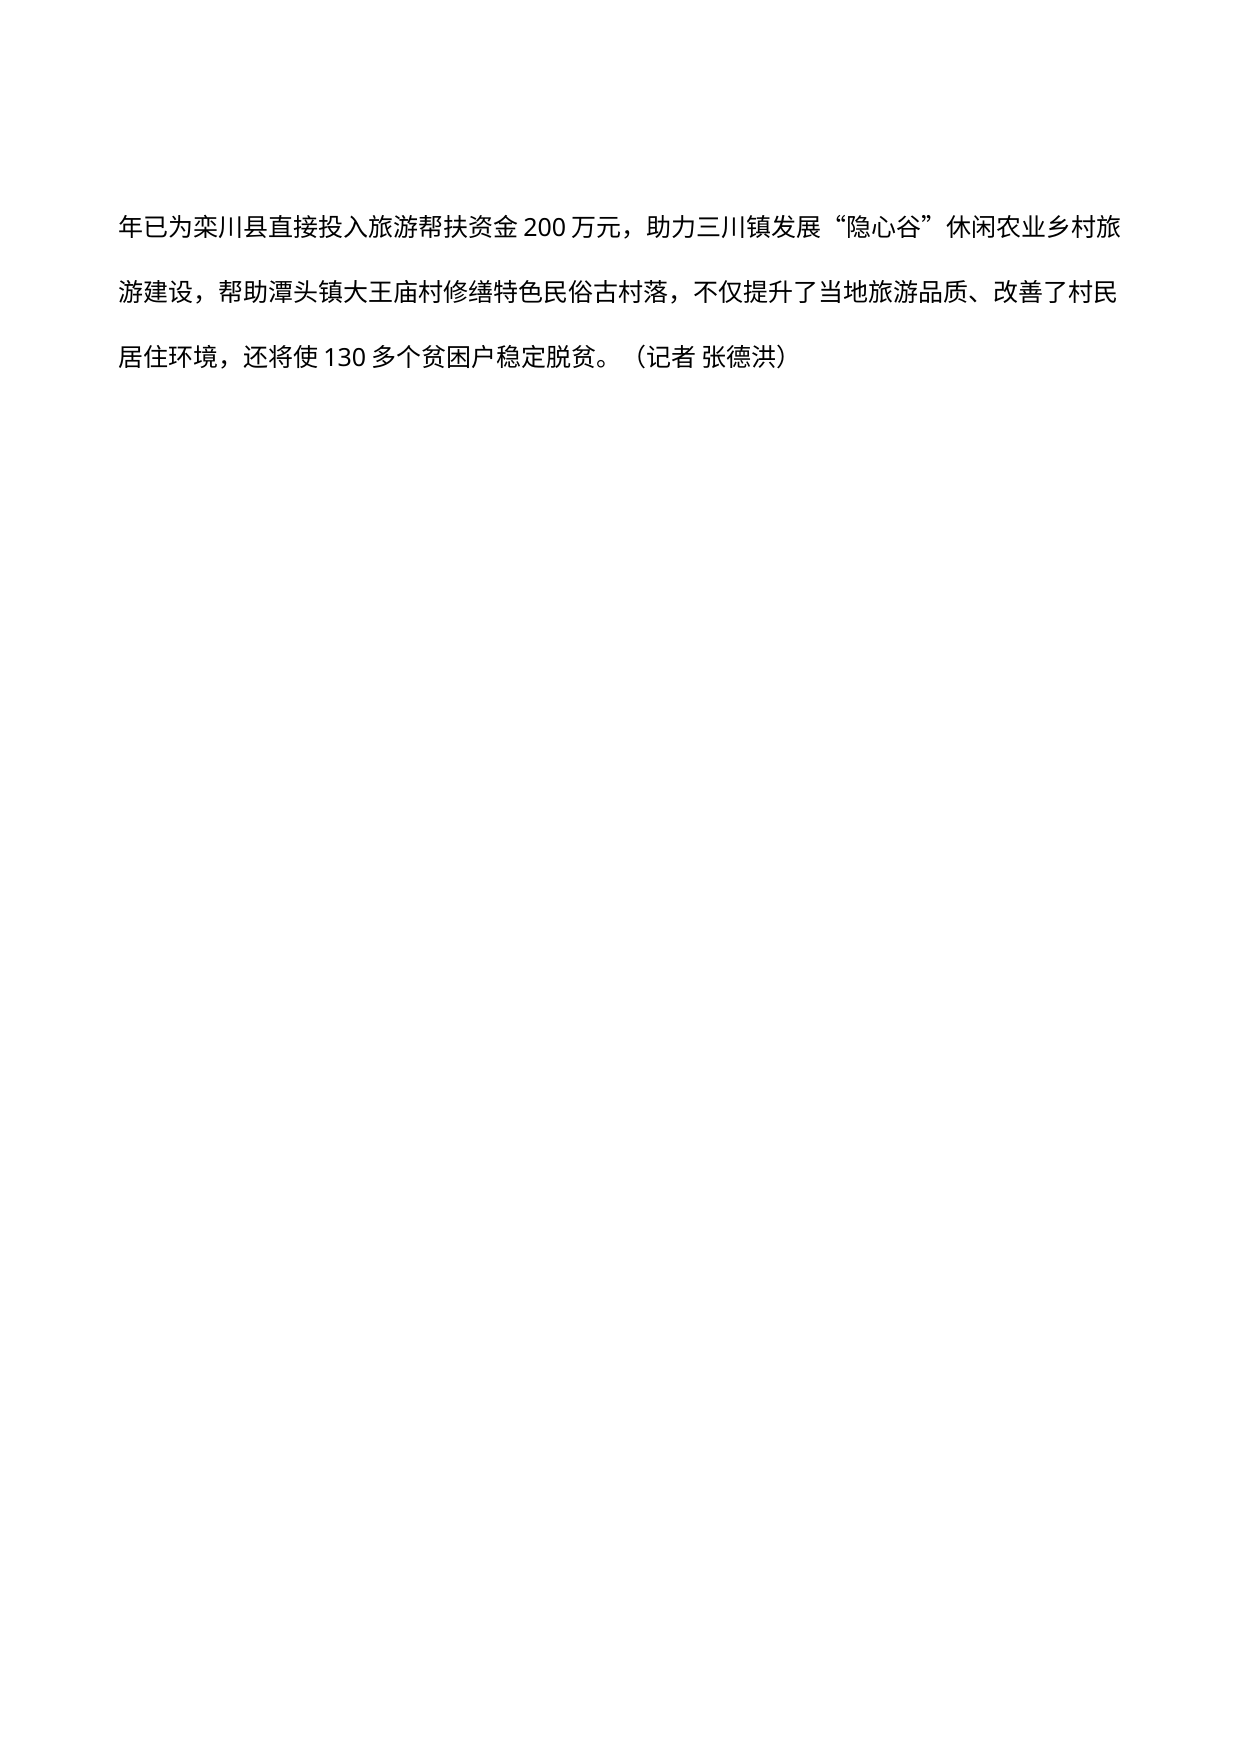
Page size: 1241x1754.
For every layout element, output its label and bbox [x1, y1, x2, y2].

text [118, 193, 1122, 388]
